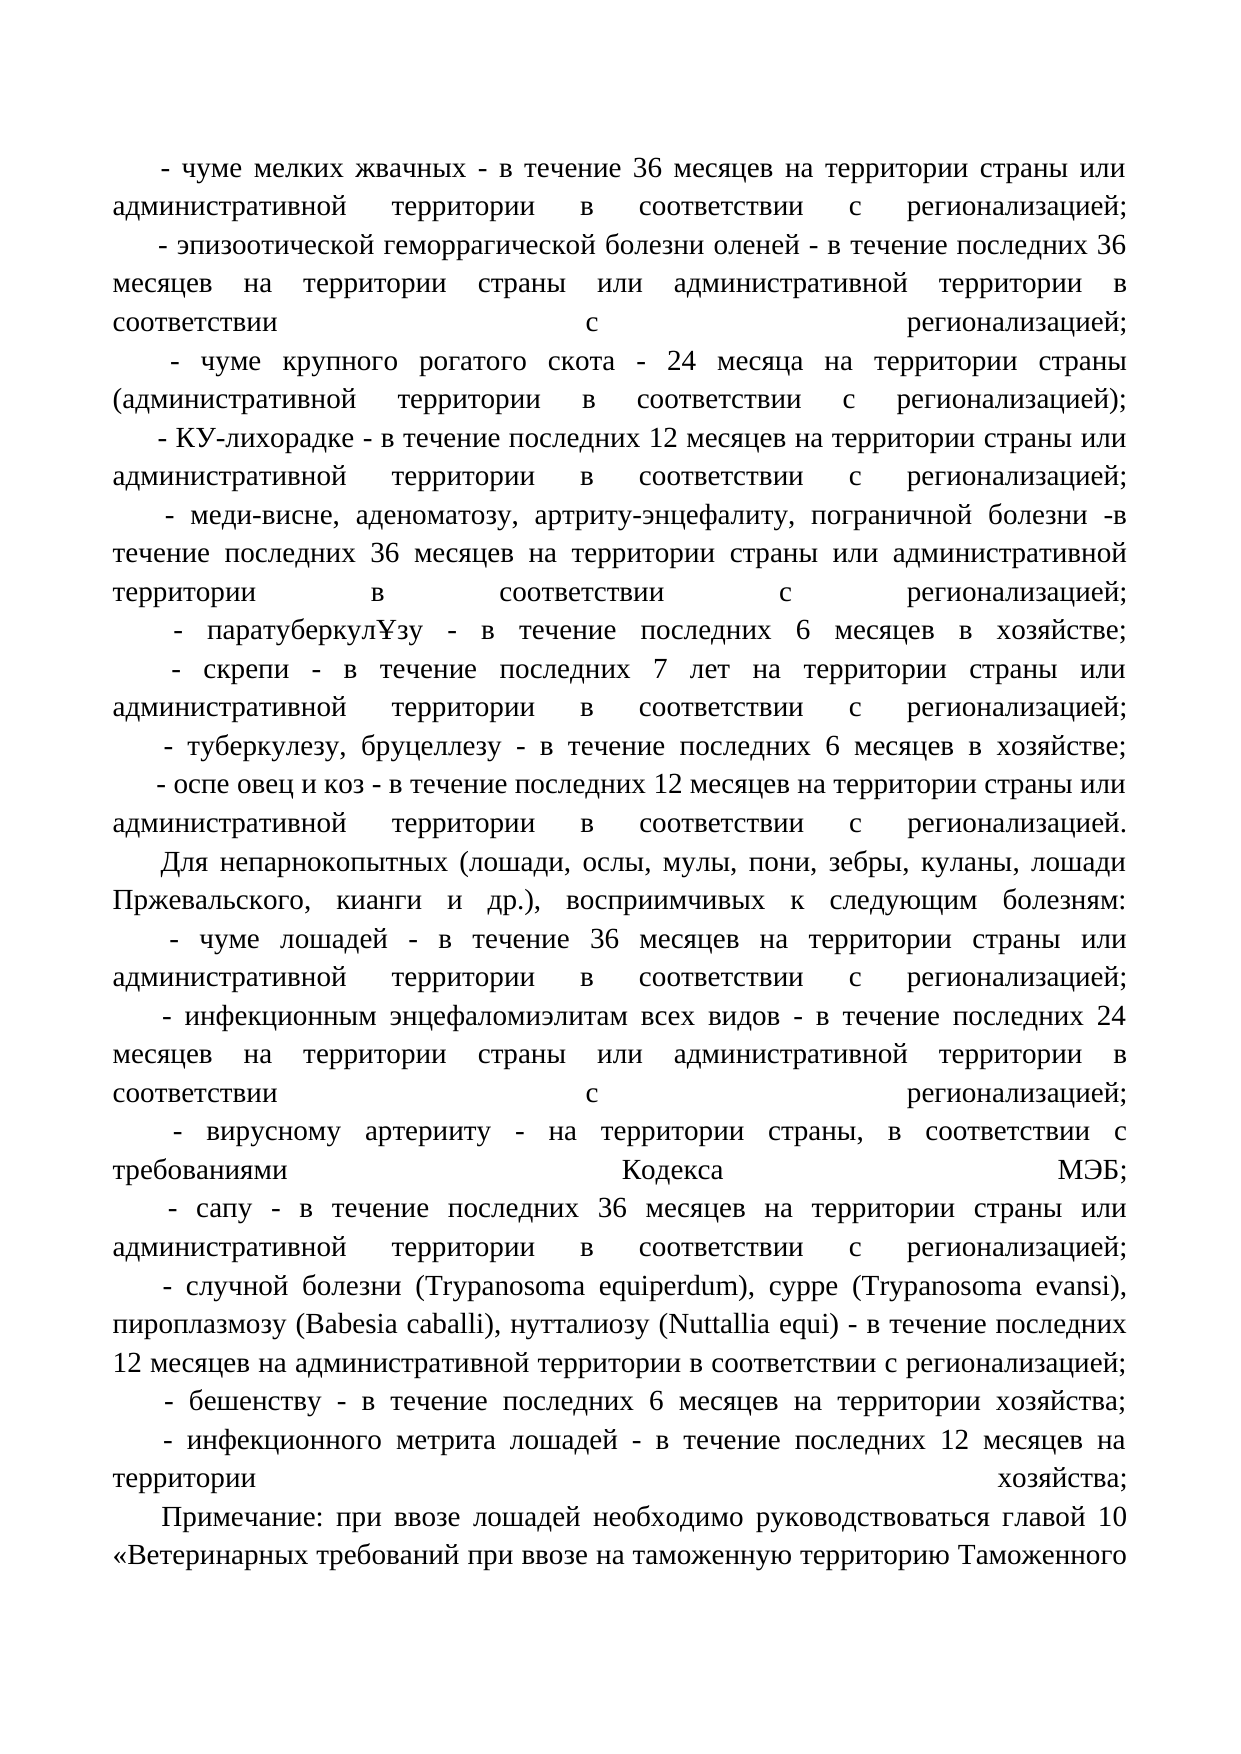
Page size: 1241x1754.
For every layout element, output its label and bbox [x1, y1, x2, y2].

text [112, 150, 1128, 1571]
